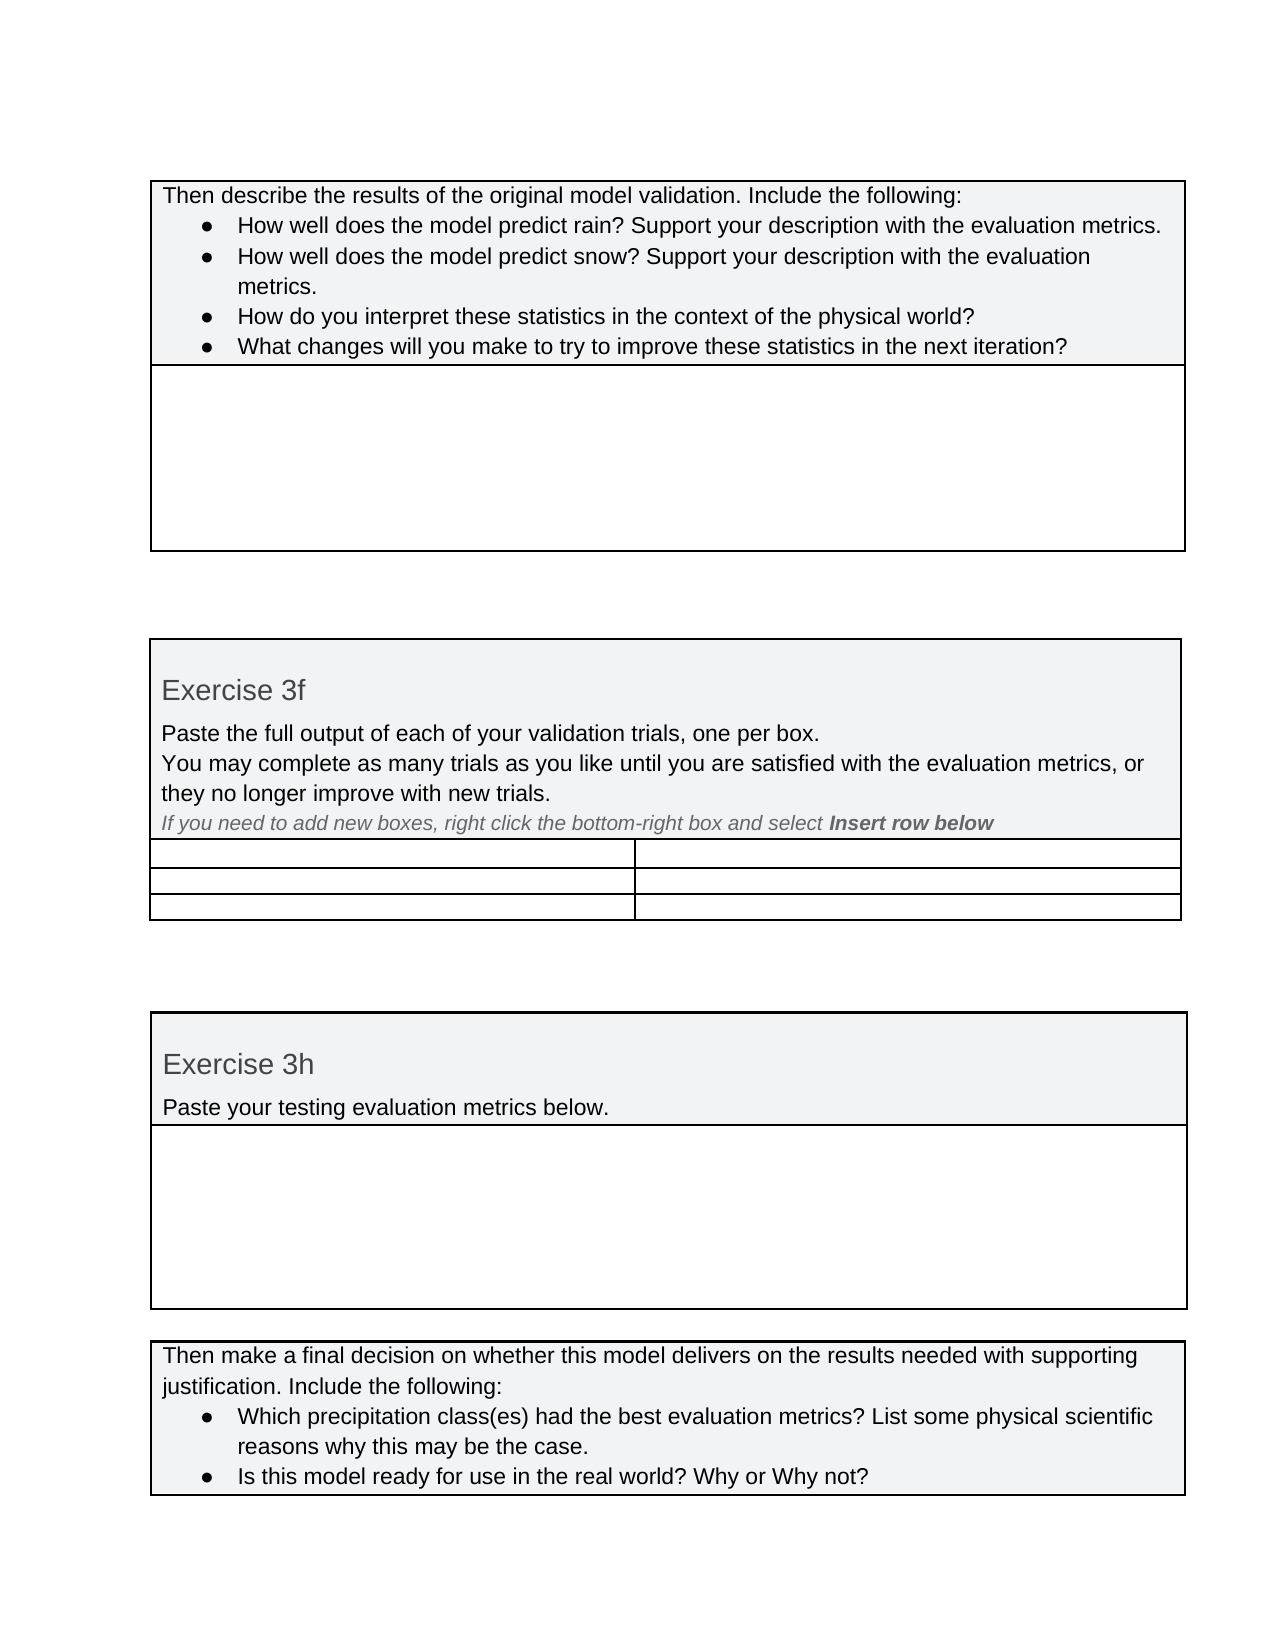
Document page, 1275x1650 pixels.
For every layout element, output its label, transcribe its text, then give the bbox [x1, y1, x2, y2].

table_header Exercise 3f Paste the full output of each of your validation trials, one per box. You may complete as many trials as you like until you are satisfied with the evaluation metrics, or they no longer improve with new trials. If you need to add new boxes, right click the bottom-right box and select Insert row below [151, 640, 1180, 838]
table_header Then describe the results of the original model validation. Include the following: How well does the model predict rain? Support your description with the evaluation metrics. How well does the model predict snow? Support your description with the evaluation metrics. How do you interpret these statistics in the context of the physical world? What changes will you make to try to improve these statistics in the next iteration? [152, 182, 1184, 363]
table_cell [151, 869, 634, 893]
table_cell [636, 840, 1180, 867]
table_cell [151, 895, 634, 919]
table_cell [151, 840, 634, 867]
table_cell [152, 366, 1184, 550]
table_cell [152, 1126, 1186, 1308]
table_cell [636, 869, 1180, 893]
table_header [152, 1343, 1184, 1493]
table_cell [636, 895, 1180, 919]
table_header Exercise 3h Paste your testing evaluation metrics below. [152, 1014, 1186, 1124]
